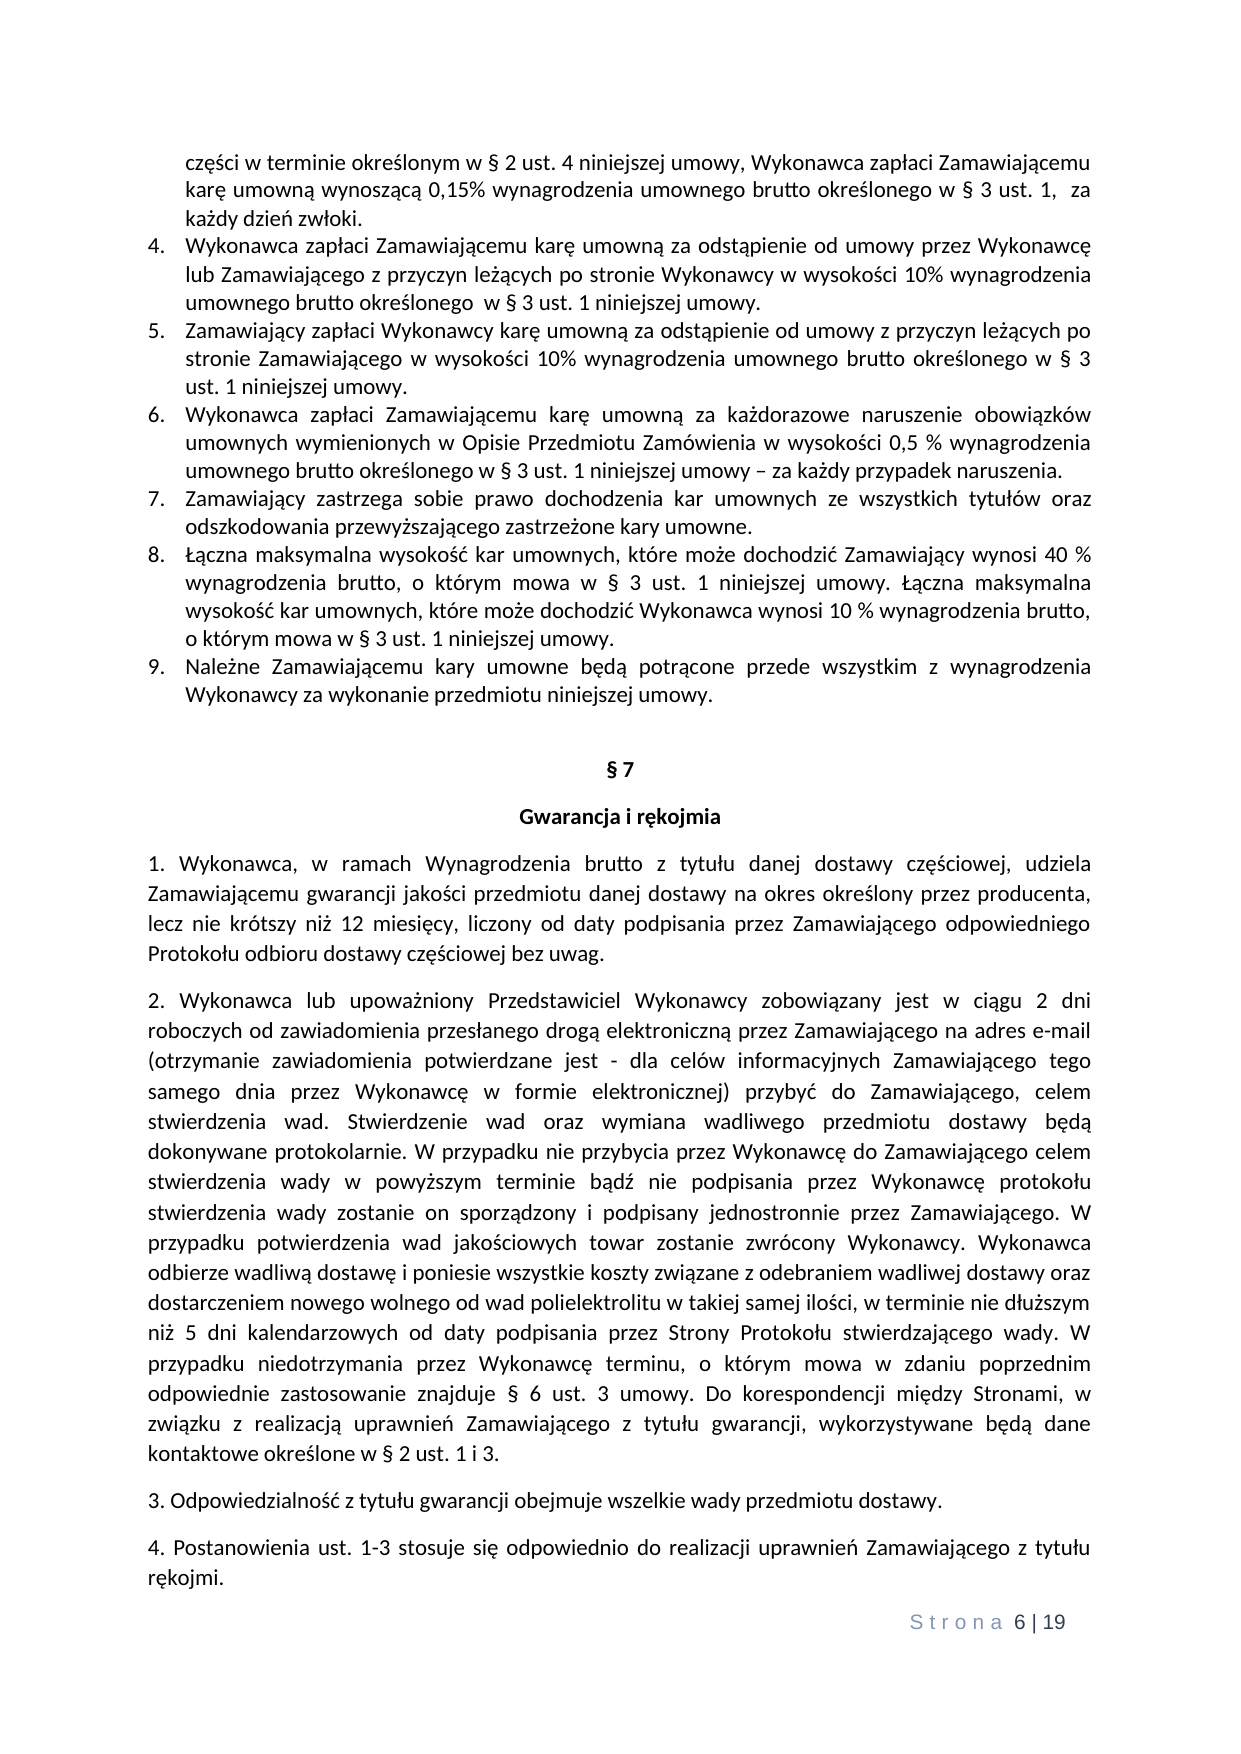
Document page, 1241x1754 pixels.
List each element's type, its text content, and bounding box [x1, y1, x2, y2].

text 1. Wykonawca, w ramach Wynagrodzenia brutto z tytułu danej dostawy częściowej, udziela Zamawiającemu gwarancji jakości przedmiotu danej dostawy na okres określony przez producenta, lecz nie krótszy niż 12 miesięcy, liczony od daty podpisania przez Zamawiającego odpowiedniego Protokołu odbioru dostawy częściowej bez uwag. [148, 849, 1093, 967]
list Zamawiający zastrzega sobie prawo dochodzenia kar umownych ze wszystkich tytułów oraz odszkodowania przewyższającego zastrzeżone kary umowne. [148, 484, 1093, 540]
list Zamawiający zapłaci Wykonawcy karę umowną za odstąpienie od umowy z przyczyn leżących po stronie Zamawiającego w wysokości 10% wynagrodzenia umownego brutto określonego w § 3 ust. 1 niniejszej umowy. [148, 316, 1093, 400]
text 4. Postanowienia ust. 1-3 stosuje się odpowiednio do realizacji uprawnień Zamawiającego z tytułu rękojmi. [148, 1533, 1093, 1591]
list Wykonawca zapłaci Zamawiającemu karę umowną za każdorazowe naruszenie obowiązków umownych wymienionych w Opisie Przedmiotu Zamówienia w wysokości 0,5 % wynagrodzenia umownego brutto określonego w § 3 ust. 1 niniejszej umowy – za każdy przypadek naruszenia. [148, 400, 1093, 484]
text § 7 [148, 755, 1093, 783]
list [148, 148, 1093, 232]
text 3. Odpowiedzialność z tytułu gwarancji obejmuje wszelkie wady przedmiotu dostawy. [148, 1486, 1093, 1514]
list Wykonawca zapłaci Zamawiającemu karę umowną za odstąpienie od umowy przez Wykonawcę lub Zamawiającego z przyczyn leżących po stronie Wykonawcy w wysokości 10% wynagrodzenia umownego brutto określonego w § 3 ust. 1 niniejszej umowy. [148, 232, 1093, 316]
text Gwarancja i rękojmia [148, 802, 1093, 830]
text 2. Wykonawca lub upoważniony Przedstawiciel Wykonawcy zobowiązany jest w ciągu 2 dni roboczych od zawiadomienia przesłanego drogą elektroniczną przez Zamawiającego na adres e-mail (otrzymanie zawiadomienia potwierdzane jest - dla celów informacyjnych Zamawiającego tego samego dnia przez Wykonawcę w formie elektronicznej) przybyć do Zamawiającego, celem stwierdzenia wad. Stwierdzenie wad oraz wymiana wadliwego przedmiotu dostawy będą dokonywane protokolarnie. W przypadku nie przybycia przez Wykonawcę do Zamawiającego celem stwierdzenia wady w powyższym terminie bądź nie podpisania przez Wykonawcę protokołu stwierdzenia wady zostanie on sporządzony i podpisany jednostronnie przez Zamawiającego. W przypadku potwierdzenia wad jakościowych towar zostanie zwrócony Wykonawcy. Wykonawca odbierze wadliwą dostawę i poniesie wszystkie koszty związane z odebraniem wadliwej dostawy oraz dostarczeniem nowego wolnego od wad polielektrolitu w takiej samej ilości, w terminie nie dłuższym niż 5 dni kalendarzowych od daty podpisania przez Strony Protokołu stwierdzającego wady. W przypadku niedotrzymania przez Wykonawcę terminu, o którym mowa w zdaniu poprzednim odpowiednie zastosowanie znajduje § 6 ust. 3 umowy. Do korespondencji między Stronami, w związku z realizacją uprawnień Zamawiającego z tytułu gwarancji, wykorzystywane będą dane kontaktowe określone w § 2 ust. 1 i 3. [148, 986, 1093, 1467]
list Łączna maksymalna wysokość kar umownych, które może dochodzić Zamawiający wynosi 40 % wynagrodzenia brutto, o którym mowa w § 3 ust. 1 niniejszej umowy. Łączna maksymalna wysokość kar umownych, które może dochodzić Wykonawca wynosi 10 % wynagrodzenia brutto, o którym mowa w § 3 ust. 1 niniejszej umowy. [148, 540, 1093, 652]
list Należne Zamawiającemu kary umowne będą potrącone przede wszystkim z wynagrodzenia Wykonawcy za wykonanie przedmiotu niniejszej umowy. [148, 652, 1093, 708]
